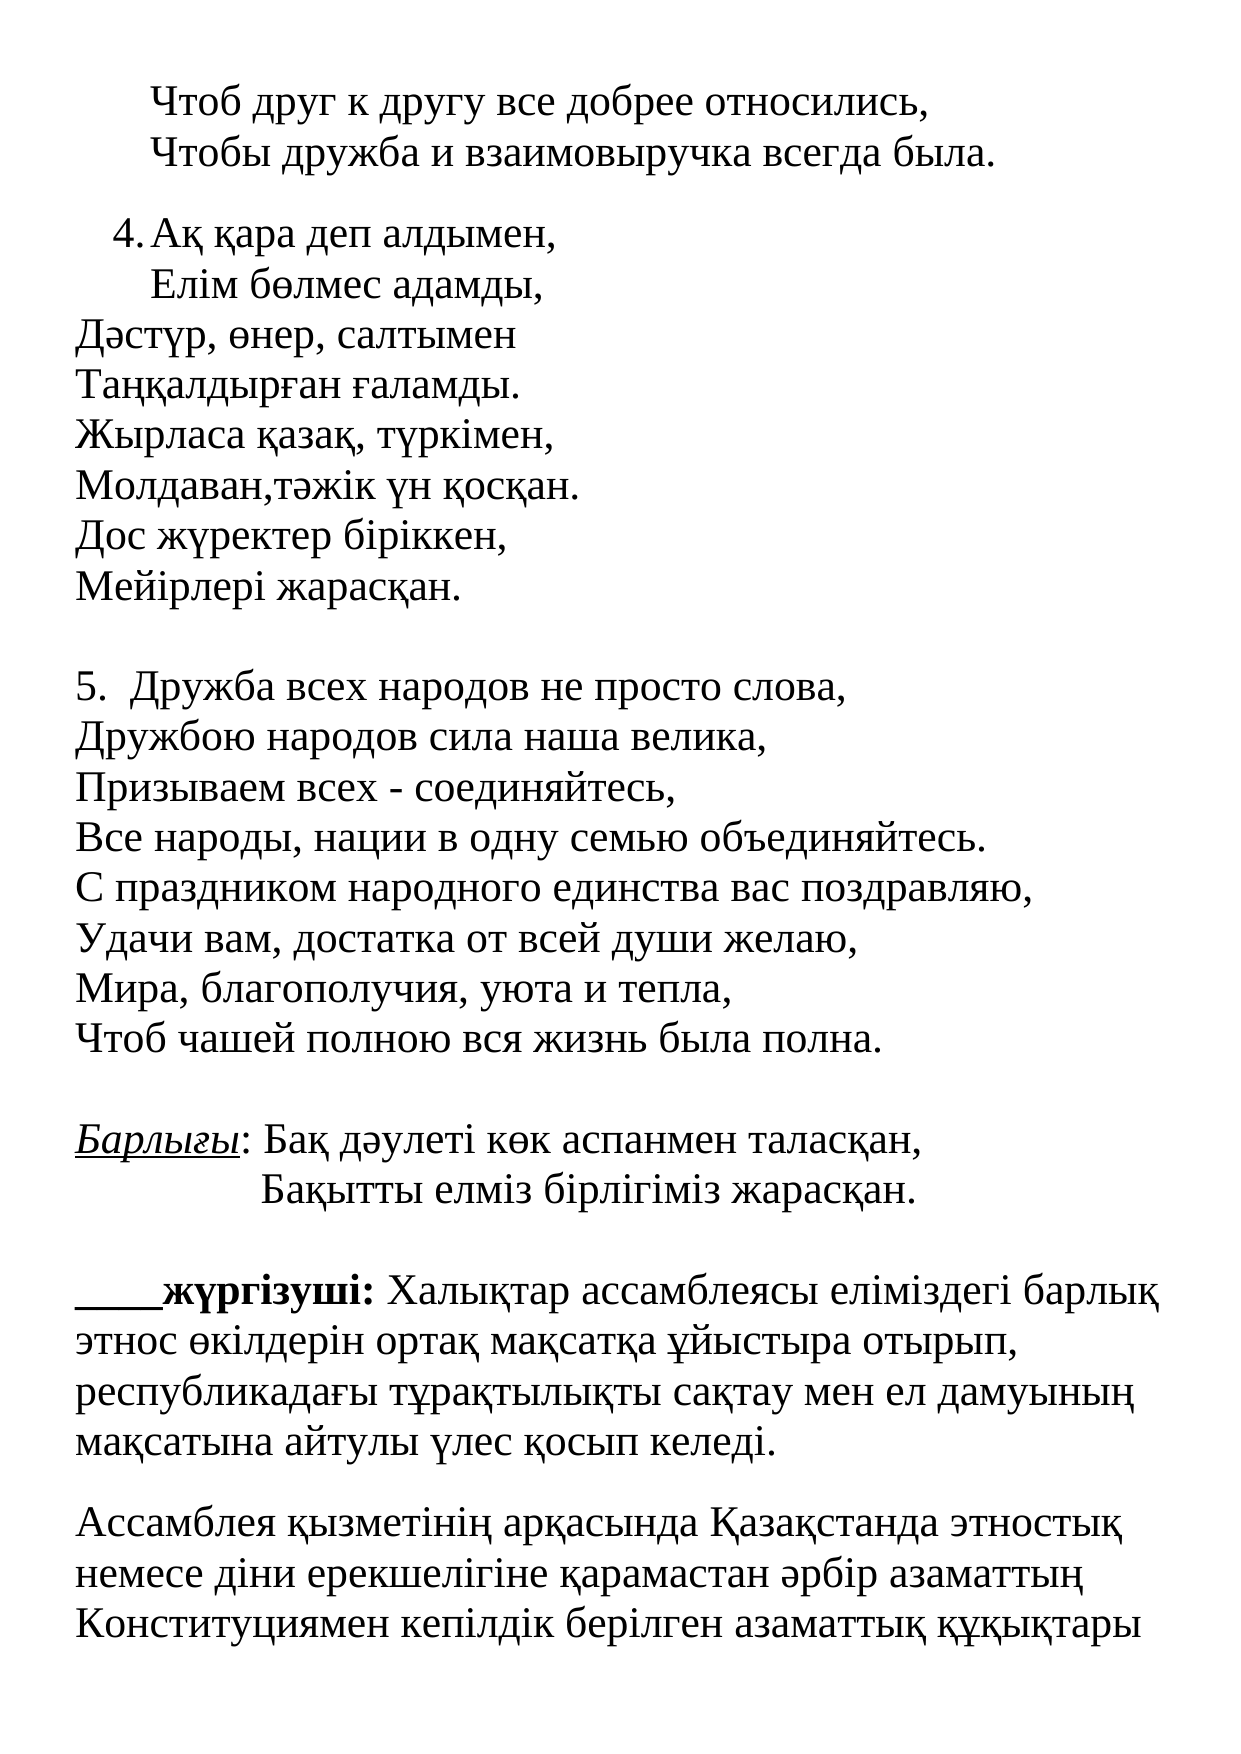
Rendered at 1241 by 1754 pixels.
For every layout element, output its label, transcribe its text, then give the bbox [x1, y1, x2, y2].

text Дос жүректер біріккен, [75, 509, 1165, 559]
text ____жүргізуші: Халықтар ассамблеясы еліміздегі барлық этнос өкілдерін ортақ мақсатқа ұйыстыра отырып, республикадағы тұрақтылықты сақтау мен ел дамуының мақсатына айтулы үлес қосып келеді. [75, 1263, 1165, 1465]
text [75, 1496, 1165, 1647]
text Дәстүр, өнер, салтымен [75, 307, 1165, 358]
text 5. Дружба всех народов не просто слова, Дружбою народов сила наша велика, Призываем всех - соединяйтесь, Все народы, нации в одну семью объединяйтесь. С праздником народного единства вас поздравляю, Удачи вам, достатка от всей души желаю, Мира, благополучия, уюта и тепла, Чтоб чашей полною вся жизнь была полна. [75, 609, 1165, 1062]
text Жырласа қазақ, түркімен, [75, 408, 1165, 458]
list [112, 75, 1165, 176]
text Елім бөлмес адамды, [150, 257, 1165, 307]
text Молдаван,тәжік үн қосқан. [75, 458, 1165, 509]
text Таңқалдырған ғаламды. [75, 358, 1165, 408]
text Бақытты елміз бірлігіміз жарасқан. [75, 1163, 1165, 1213]
text Барлығы: Бақ дәулеті көк аспанмен таласқан, [75, 1062, 1165, 1163]
list Ақ қара деп алдымен, [112, 207, 1165, 257]
text Мейірлері жарасқан. [75, 559, 1165, 609]
